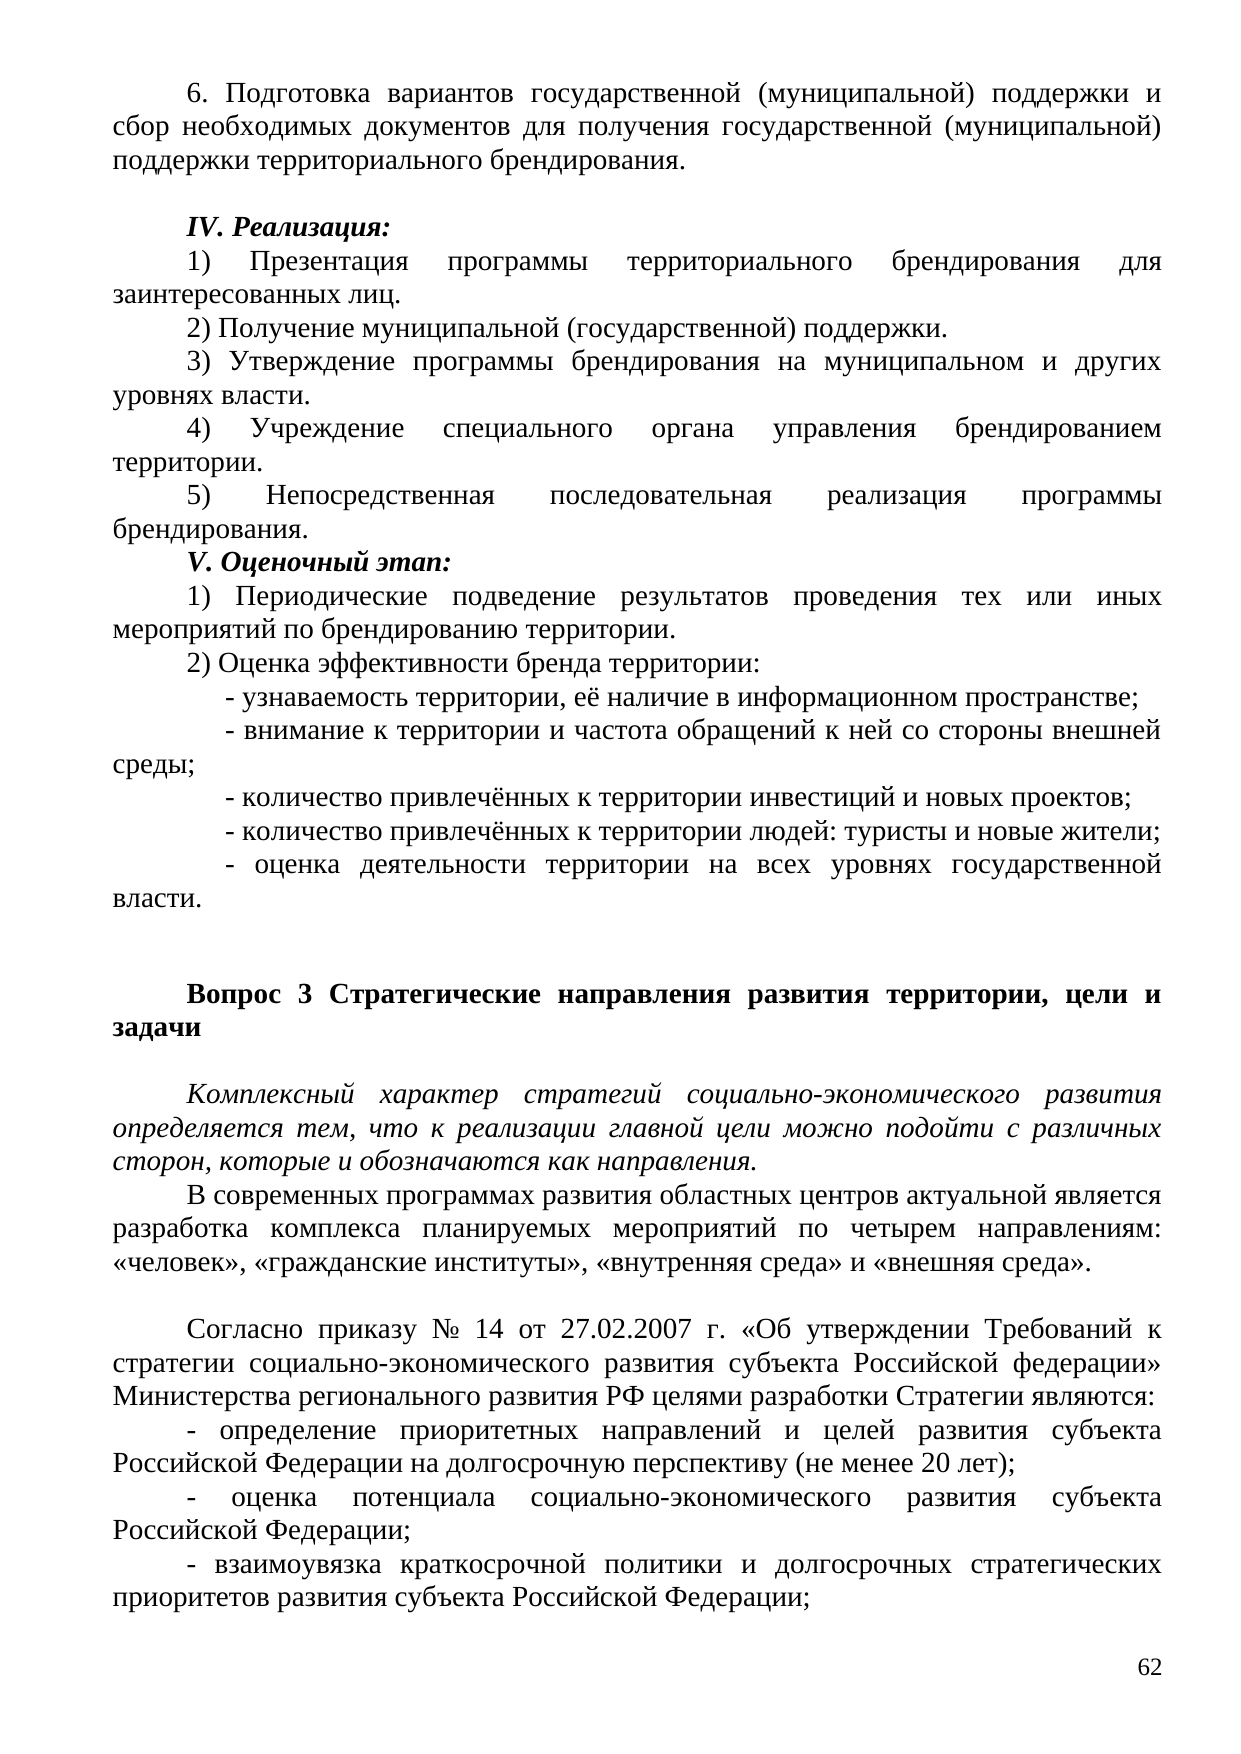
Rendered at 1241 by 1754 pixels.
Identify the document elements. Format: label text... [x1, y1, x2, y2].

text 6. Подготовка вариантов государственной (муниципальной) поддержки и сбор необходимых документов для получения государственной (муниципальной) поддержки территориального брендирования. [112, 75, 1162, 176]
text 2) Оценка эффективности бренда территории: [112, 645, 1162, 679]
text IV. Реализация: [112, 209, 1162, 243]
text 1) Презентация программы территориального брендирования для заинтересованных лиц. [112, 243, 1162, 310]
text Комплексный характер стратегий социально-экономического развития определяется тем, что к реализации главной цели можно подойти с различных сторон, которые и обозначаются как направления. [112, 1076, 1162, 1177]
text 3) Утверждение программы брендирования на муниципальном и других уровнях власти. [112, 343, 1162, 410]
text В современных программах развития областных центров актуальной является разработка комплекса планируемых мероприятий по четырем направлениям: «человек», «гражданские институты», «внутренняя среда» и «внешняя среда». [112, 1177, 1162, 1278]
text 2) Получение муниципальной (государственной) поддержки. [112, 310, 1162, 343]
text 4) Учреждение специального органа управления брендированием территории. [112, 410, 1162, 477]
text Вопрос 3 Стратегические направления развития территории, цели и задачи [112, 976, 1162, 1043]
text - оценка потенциала социально-экономического развития субъекта Российской Федерации; [112, 1479, 1162, 1546]
text 1) Периодические подведение результатов проведения тех или иных мероприятий по брендированию территории. [112, 578, 1162, 645]
text - количество привлечённых к территории инвестиций и новых проектов; [112, 779, 1162, 813]
text - количество привлечённых к территории людей: туристы и новые жители; [112, 813, 1162, 846]
text - внимание к территории и частота обращений к ней со стороны внешней среды; [112, 712, 1162, 779]
text V. Оценочный этап: [112, 544, 1162, 578]
text Согласно приказу № 14 от 27.02.2007 г. «Об утверждении Требований к стратегии социально-экономического развития субъекта Российской федерации» Министерства регионального развития РФ целями разработки Стратегии являются: [112, 1311, 1162, 1412]
text 5) Непосредственная последовательная реализация программы брендирования. [112, 477, 1162, 544]
text - оценка деятельности территории на всех уровнях государственной власти. [112, 846, 1162, 913]
text - определение приоритетных направлений и целей развития субъекта Российской Федерации на долгосрочную перспективу (не менее 20 лет); [112, 1412, 1162, 1479]
text - узнаваемость территории, её наличие в информационном пространстве; [112, 679, 1162, 712]
text - взаимоувязка краткосрочной политики и долгосрочных стратегических приоритетов развития субъекта Российской Федерации; [112, 1546, 1162, 1613]
